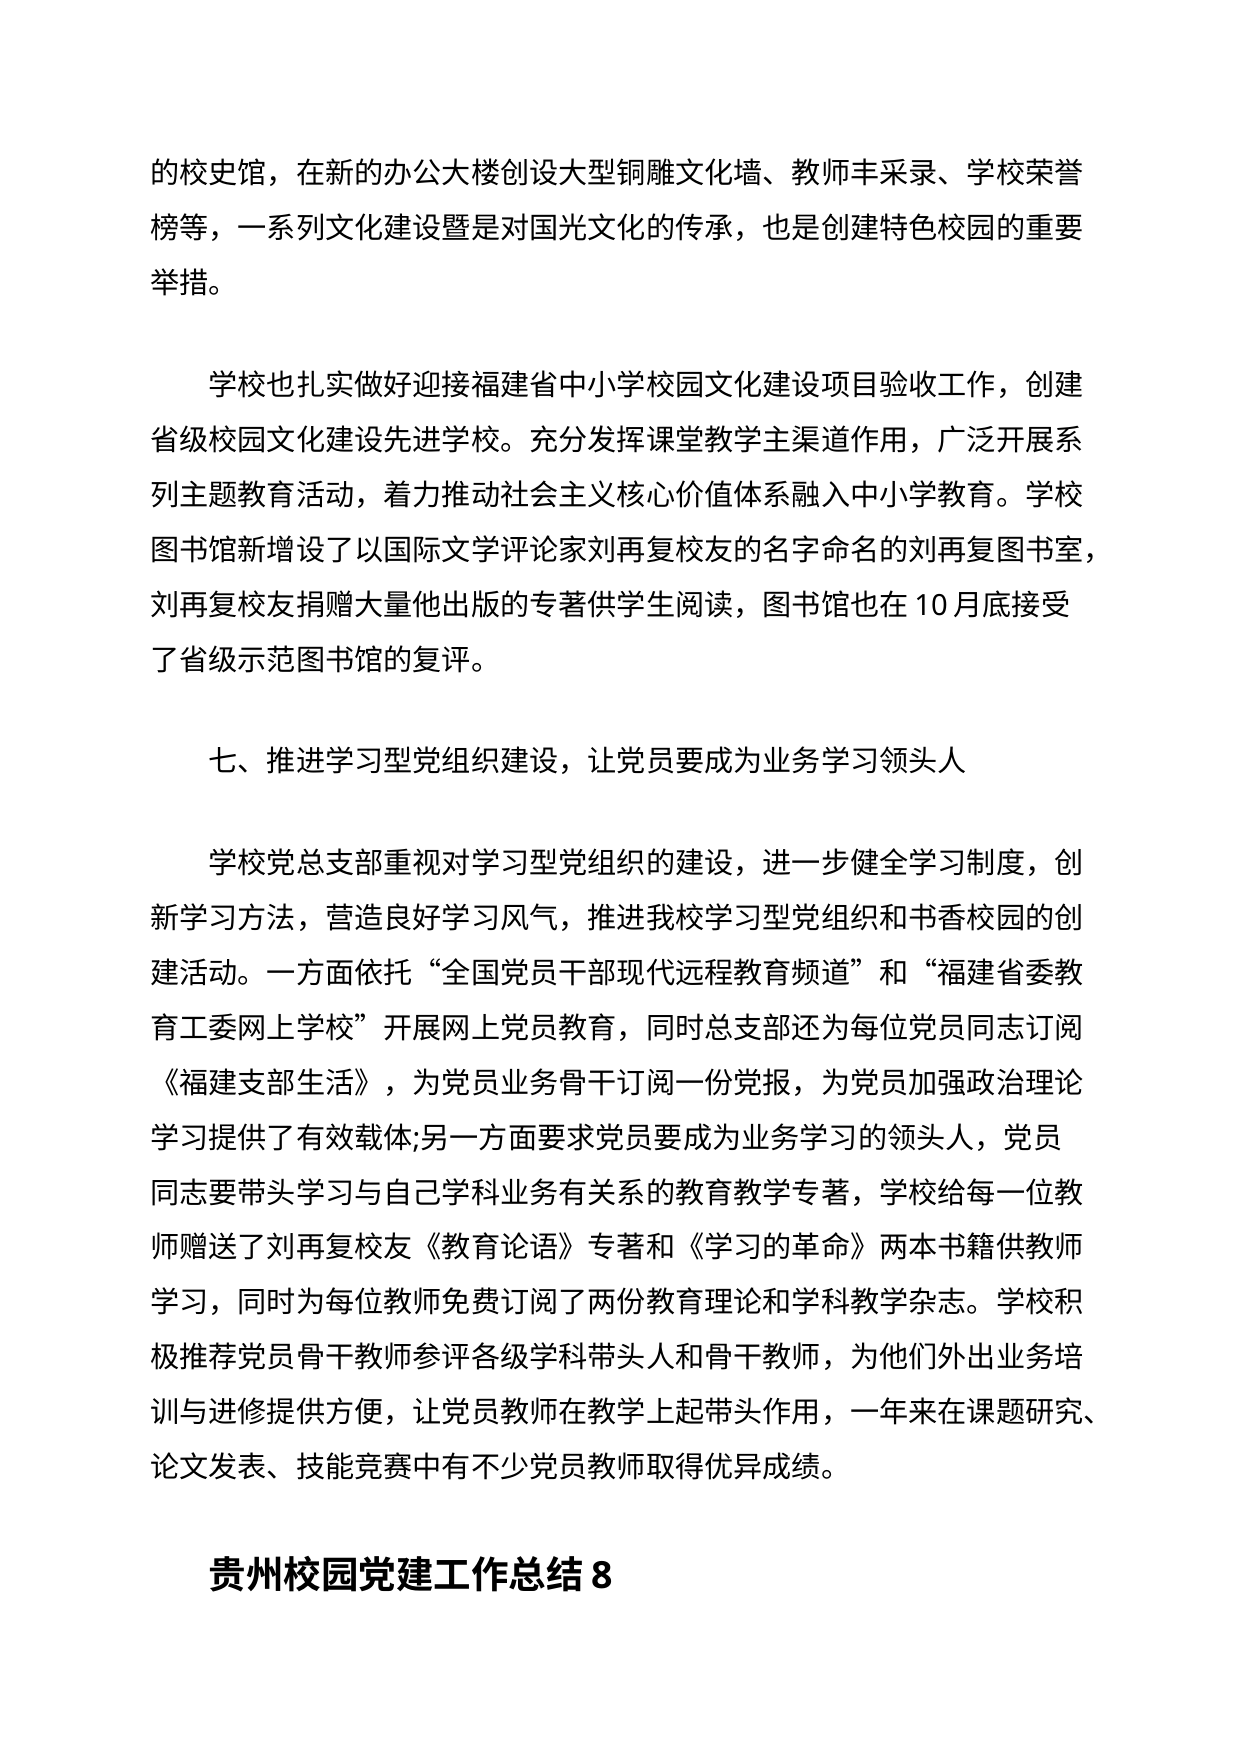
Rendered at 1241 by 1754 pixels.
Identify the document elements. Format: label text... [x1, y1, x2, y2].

text 贵州校园党建工作总结8 [150, 1545, 1090, 1600]
text 七、推进学习型党组织建设，让党员要成为业务学习领头人 [150, 738, 1090, 780]
text 学校党总支部重视对学习型党组织的建设，进一步健全学习制度，创新学习方法，营造良好学习风气，推进我校学习型党组织和书香校园的创建活动。一方面依托“全国党员干部现代远程教育频道”和“福建省委教育工委网上学校”开展网上党员教育，同时总支部还为每位党员同志订阅《福建支部生活》，为党员业务骨干订阅一份党报，为党员加强政治理论学习提供了有效载体;另一方面要求党员要成为业务学习的领头人，党员同志要带头学习与自己学科业务有关系的教育教学专著，学校给每一位教师赠送了刘再复校友《教育论语》专著和《学习的革命》两本书籍供教师学习，同时为每位教师免费订阅了两份教育理论和学科教学杂志。学校积极推荐党员骨干教师参评各级学科带头人和骨干教师，为他们外出业务培训与进修提供方便，让党员教师在教学上起带头作用，一年来在课题研究、论文发表、技能竞赛中有不少党员教师取得优异成绩。 [150, 840, 1090, 1486]
text 学校也扎实做好迎接福建省中小学校园文化建设项目验收工作，创建省级校园文化建设先进学校。充分发挥课堂教学主渠道作用，广泛开展系列主题教育活动，着力推动社会主义核心价值体系融入中小学教育。学校图书馆新增设了以国际文学评论家刘再复校友的名字命名的刘再复图书室，刘再复校友捐赠大量他出版的专著供学生阅读，图书馆也在10月底接受了省级示范图书馆的复评。 [150, 362, 1090, 678]
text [150, 150, 1090, 302]
